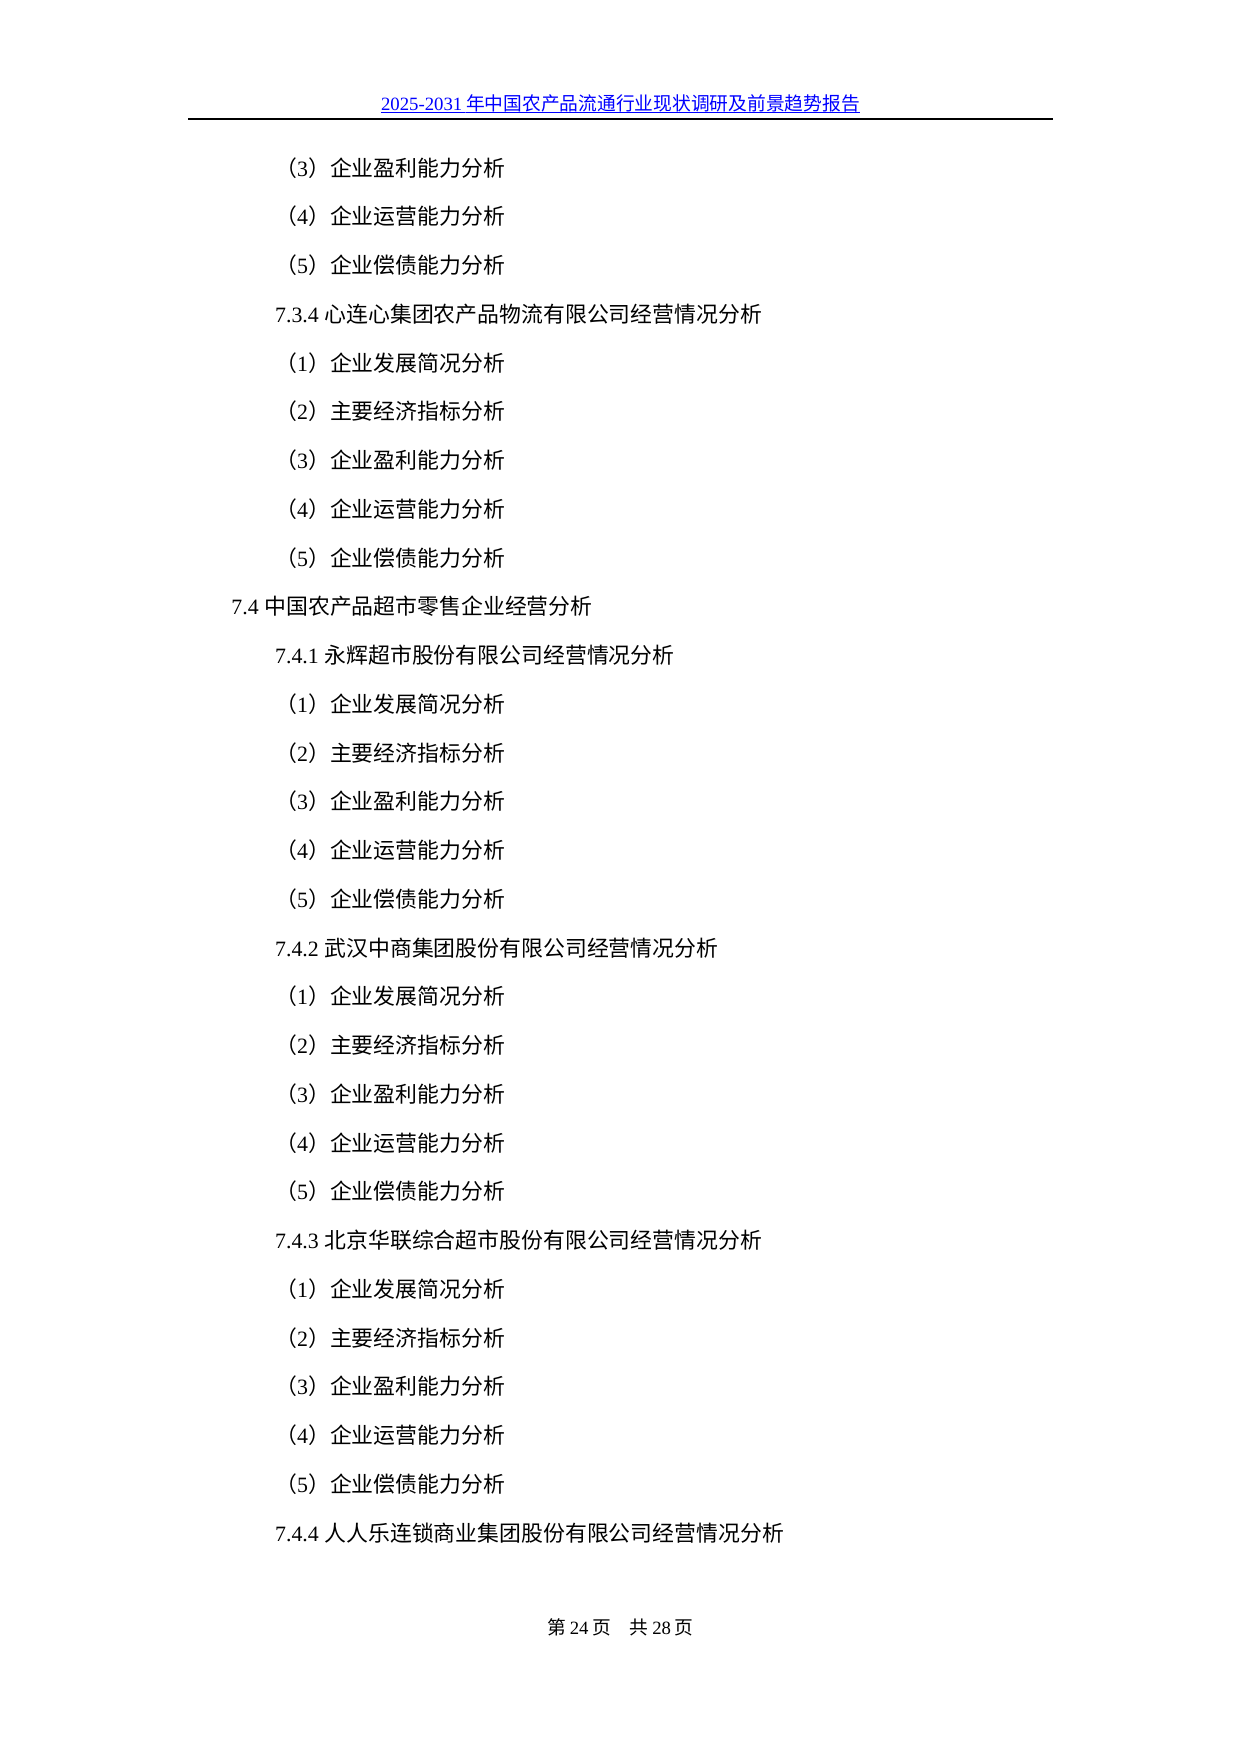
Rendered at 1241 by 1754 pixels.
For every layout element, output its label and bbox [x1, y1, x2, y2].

text [187, 150, 1053, 1548]
